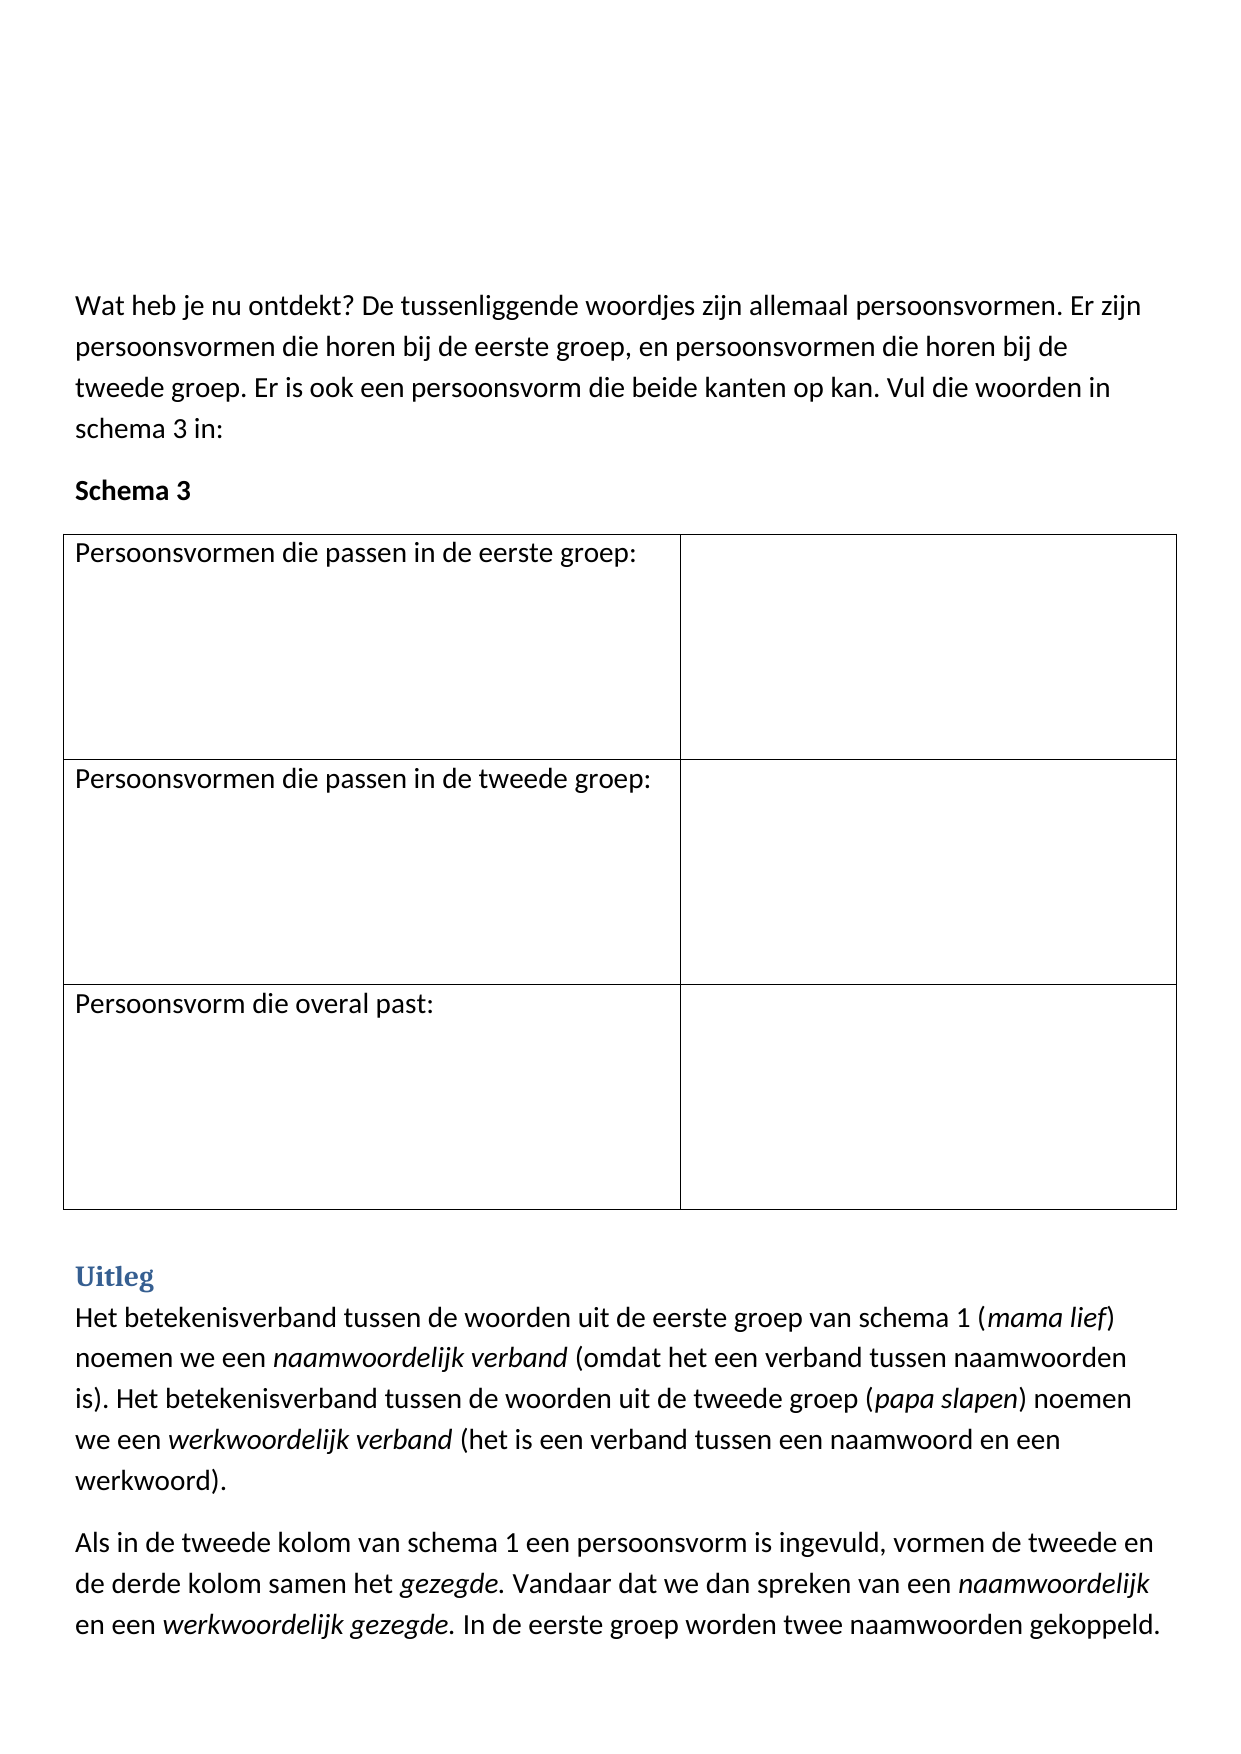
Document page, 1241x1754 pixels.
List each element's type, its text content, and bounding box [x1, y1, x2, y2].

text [75, 1524, 1165, 1642]
text Wat heb je nu ontdekt? De tussenliggende woordjes zijn allemaal persoonsvormen. Er zijn persoonsvormen die horen bij de eerste groep, en persoonsvormen die horen bij de tweede groep. Er is ook een persoonsvorm die beide kanten op kan. Vul die woorden in schema 3 in: [75, 287, 1165, 446]
text Schema 3 [75, 472, 1165, 507]
table_cell [681, 985, 1176, 1209]
table_header Persoonsvormen die passen in de eerste groep: [64, 535, 680, 759]
subtitle Uitleg [75, 1260, 1165, 1294]
table_cell [681, 760, 1176, 984]
table_cell Persoonsvorm die overal past: [64, 985, 680, 1209]
table_cell Persoonsvormen die passen in de tweede groep: [64, 760, 680, 984]
text Het betekenisverband tussen de woorden uit de eerste groep van schema 1 (mama lief) noemen we een naamwoordelijk verband (omdat het een verband tussen naamwoorden is). Het betekenisverband tussen de woorden uit de tweede groep (papa slapen) noemen we een werkwoordelijk verband (het is een verband tussen een naamwoord en een werkwoord). [75, 1299, 1165, 1498]
table_header [681, 535, 1176, 759]
